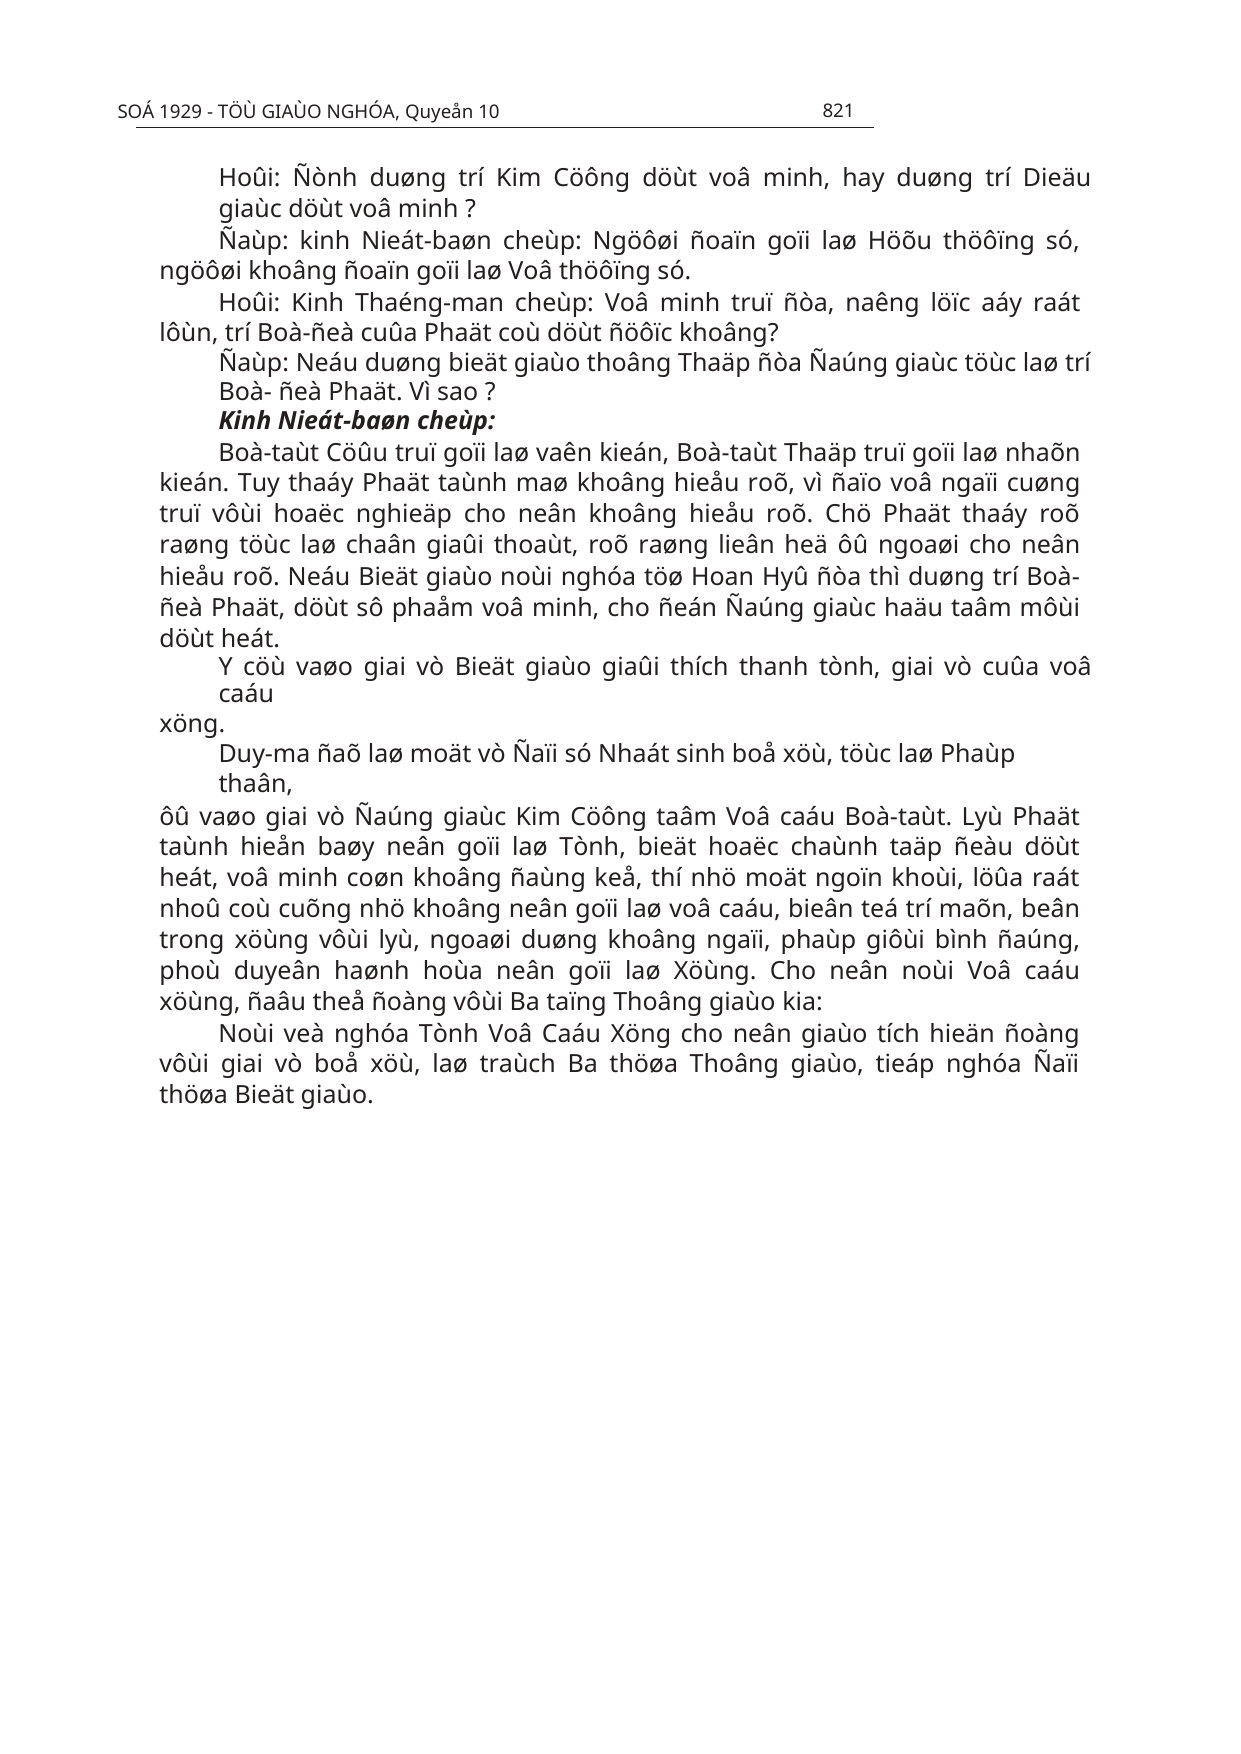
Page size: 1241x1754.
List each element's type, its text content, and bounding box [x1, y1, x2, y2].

text Ñaùp: Neáu duøng bieät giaùo thoâng Thaäp ñòa Ñaúng giaùc töùc laø trí Boà- ñeà Phaät. Vì sao ? [218, 349, 1092, 406]
text Y cöù vaøo giai vò Bieät giaùo giaûi thích thanh tònh, giai vò cuûa voâ caáu [218, 654, 1092, 707]
text Hoûi: Kinh Thaéng-man cheùp: Voâ minh truï ñòa, naêng löïc aáy raát lôùn, trí Boà-ñeà cuûa Phaät coù döùt ñöôïc khoâng? [159, 287, 1082, 349]
text SOÁ 1929 - TÖÙ GIAÙO NGHÓA, Quyeån 10 821 [117, 97, 1092, 124]
text xöng. [159, 707, 1092, 739]
text Noùi veà nghóa Tònh Voâ Caáu Xöng cho neân giaùo tích hieän ñoàng vôùi giai vò boå xöù, laø traùch Ba thöøa Thoâng giaùo, tieáp nghóa Ñaïi thöøa Bieät giaùo. [159, 1017, 1081, 1111]
text Hoûi: Ñònh duøng trí Kim Cöông döùt voâ minh, hay duøng trí Dieäu giaùc döùt voâ minh ? [218, 161, 1092, 224]
text Boà-taùt Cöûu truï goïi laø vaên kieán, Boà-taùt Thaäp truï goïi laø nhaõn kieán. Tuy thaáy Phaät taùnh maø khoâng hieåu roõ, vì ñaïo voâ ngaïi cuøng truï vôùi hoaëc nghieäp cho neân khoâng hieåu roõ. Chö Phaät thaáy roõ raøng töùc laø chaân giaûi thoaùt, roõ raøng lieân heä ôû ngoaøi cho neân hieåu roõ. Neáu Bieät giaùo noùi nghóa töø Hoan Hyû ñòa thì duøng trí Boà-ñeà Phaät, döùt sô phaåm voâ minh, cho ñeán Ñaúng giaùc haäu taâm môùi döùt heát. [159, 437, 1082, 654]
text ôû vaøo giai vò Ñaúng giaùc Kim Cöông taâm Voâ caáu Boà-taùt. Lyù Phaät taùnh hieån baøy neân goïi laø Tònh, bieät hoaëc chaùnh taäp ñeàu döùt heát, voâ minh coøn khoâng ñaùng keå, thí nhö moät ngoïn khoùi, löûa raát nhoû coù cuõng nhö khoâng neân goïi laø voâ caáu, bieân teá trí maõn, beân trong xöùng vôùi lyù, ngoaøi duøng khoâng ngaïi, phaùp giôùi bình ñaúng, phoù duyeân haønh hoùa neân goïi laø Xöùng. Cho neân noùi Voâ caáu xöùng, ñaâu theå ñoàng vôùi Ba taïng Thoâng giaùo kia: [159, 800, 1081, 1017]
subtitle Kinh Nieát-baøn cheùp: [218, 406, 1092, 436]
text Duy-ma ñaõ laø moät vò Ñaïi só Nhaát sinh boå xöù, töùc laø Phaùp thaân, [218, 739, 1092, 798]
text Ñaùp: kinh Nieát-baøn cheùp: Ngöôøi ñoaïn goïi laø Höõu thöôïng só, ngöôøi khoâng ñoaïn goïi laø Voâ thöôïng só. [159, 225, 1081, 287]
